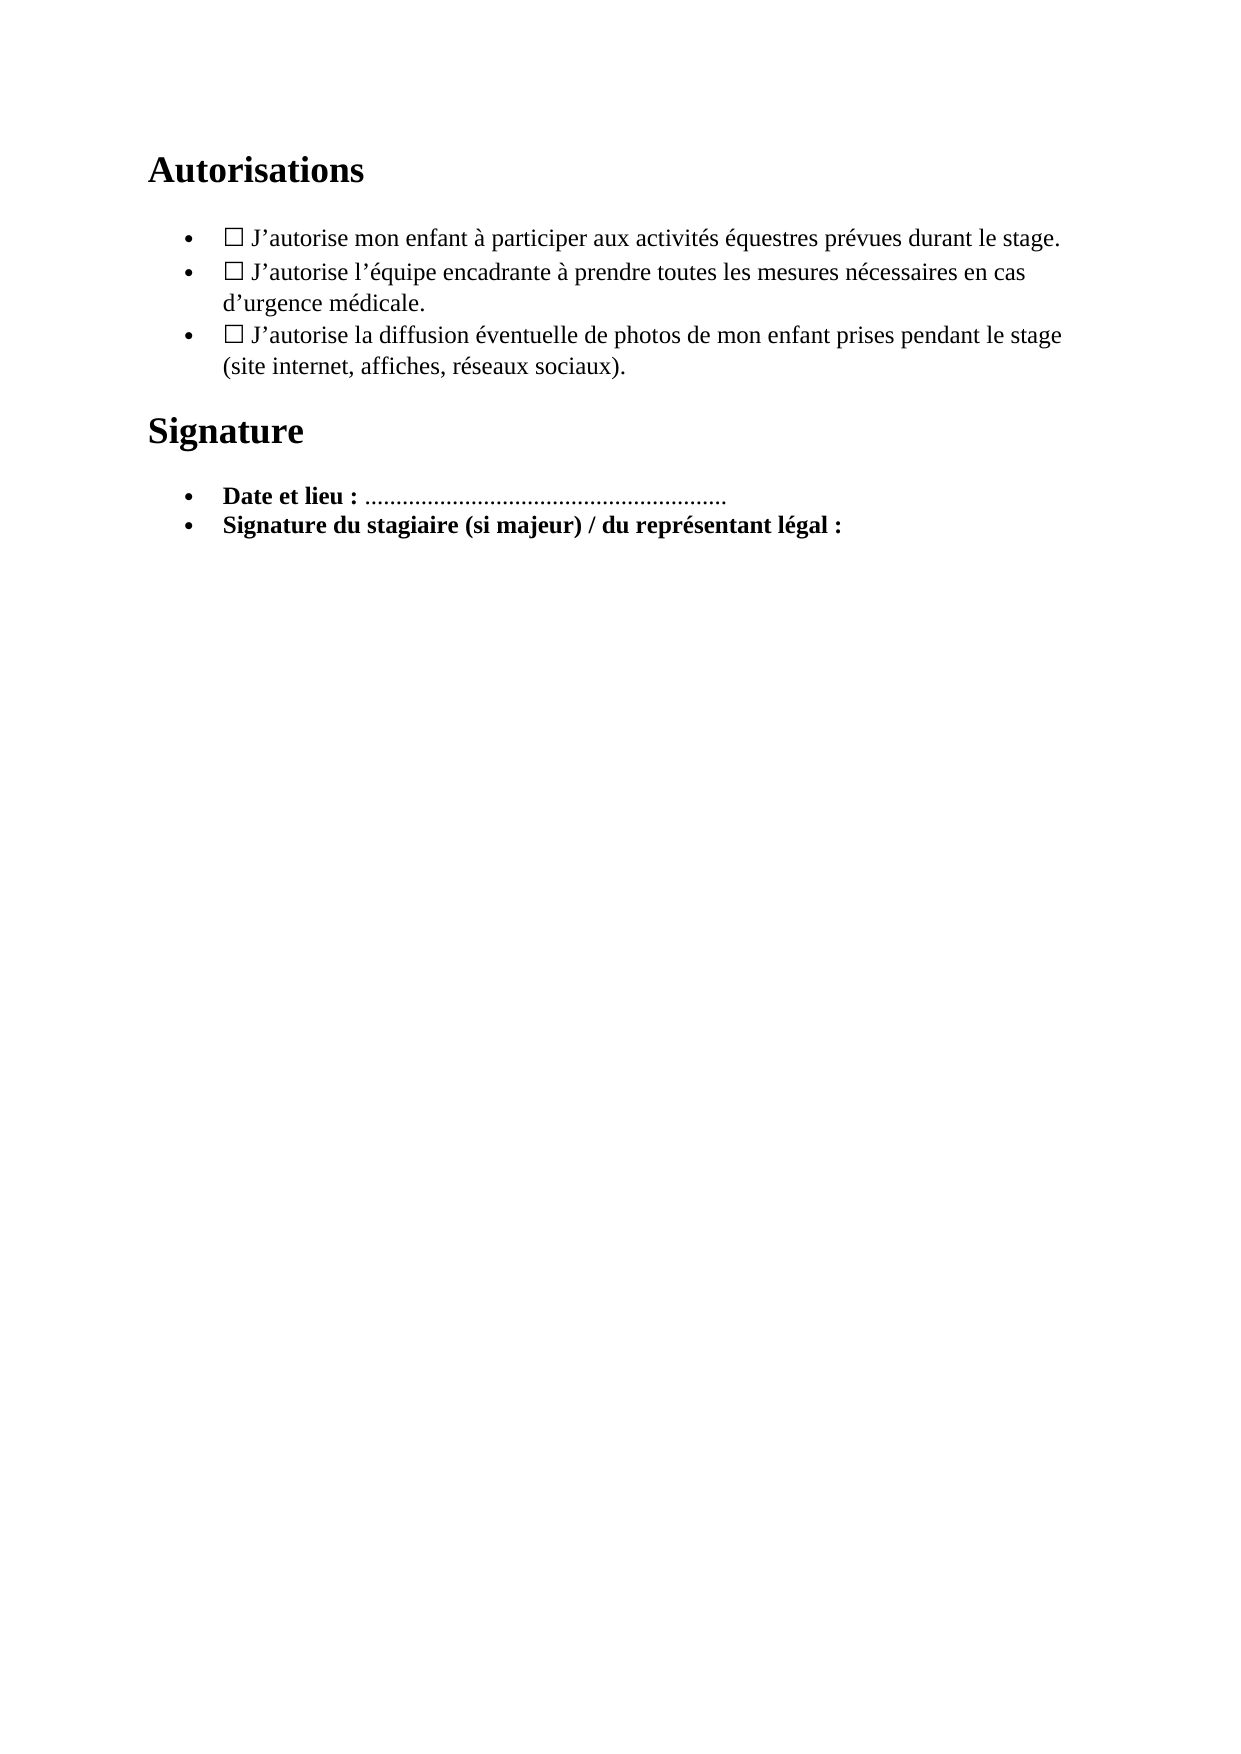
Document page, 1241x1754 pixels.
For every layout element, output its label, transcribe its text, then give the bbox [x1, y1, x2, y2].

text Signature [148, 409, 1093, 452]
list Signature du stagiaire (si majeur) / du représentant légal : [185, 510, 1093, 538]
list Date et lieu : .......................................................... [185, 481, 1093, 510]
list ☐ J’autorise mon enfant à participer aux activités équestres prévues durant le stage. [185, 220, 1093, 254]
text Autorisations [148, 148, 1093, 191]
list ☐ J’autorise la diffusion éventuelle de photos de mon enfant prises pendant le stage (site internet, affiches, réseaux sociaux). [185, 317, 1093, 379]
list ☐ J’autorise l’équipe encadrante à prendre toutes les mesures nécessaires en cas d’urgence médicale. [185, 254, 1093, 317]
